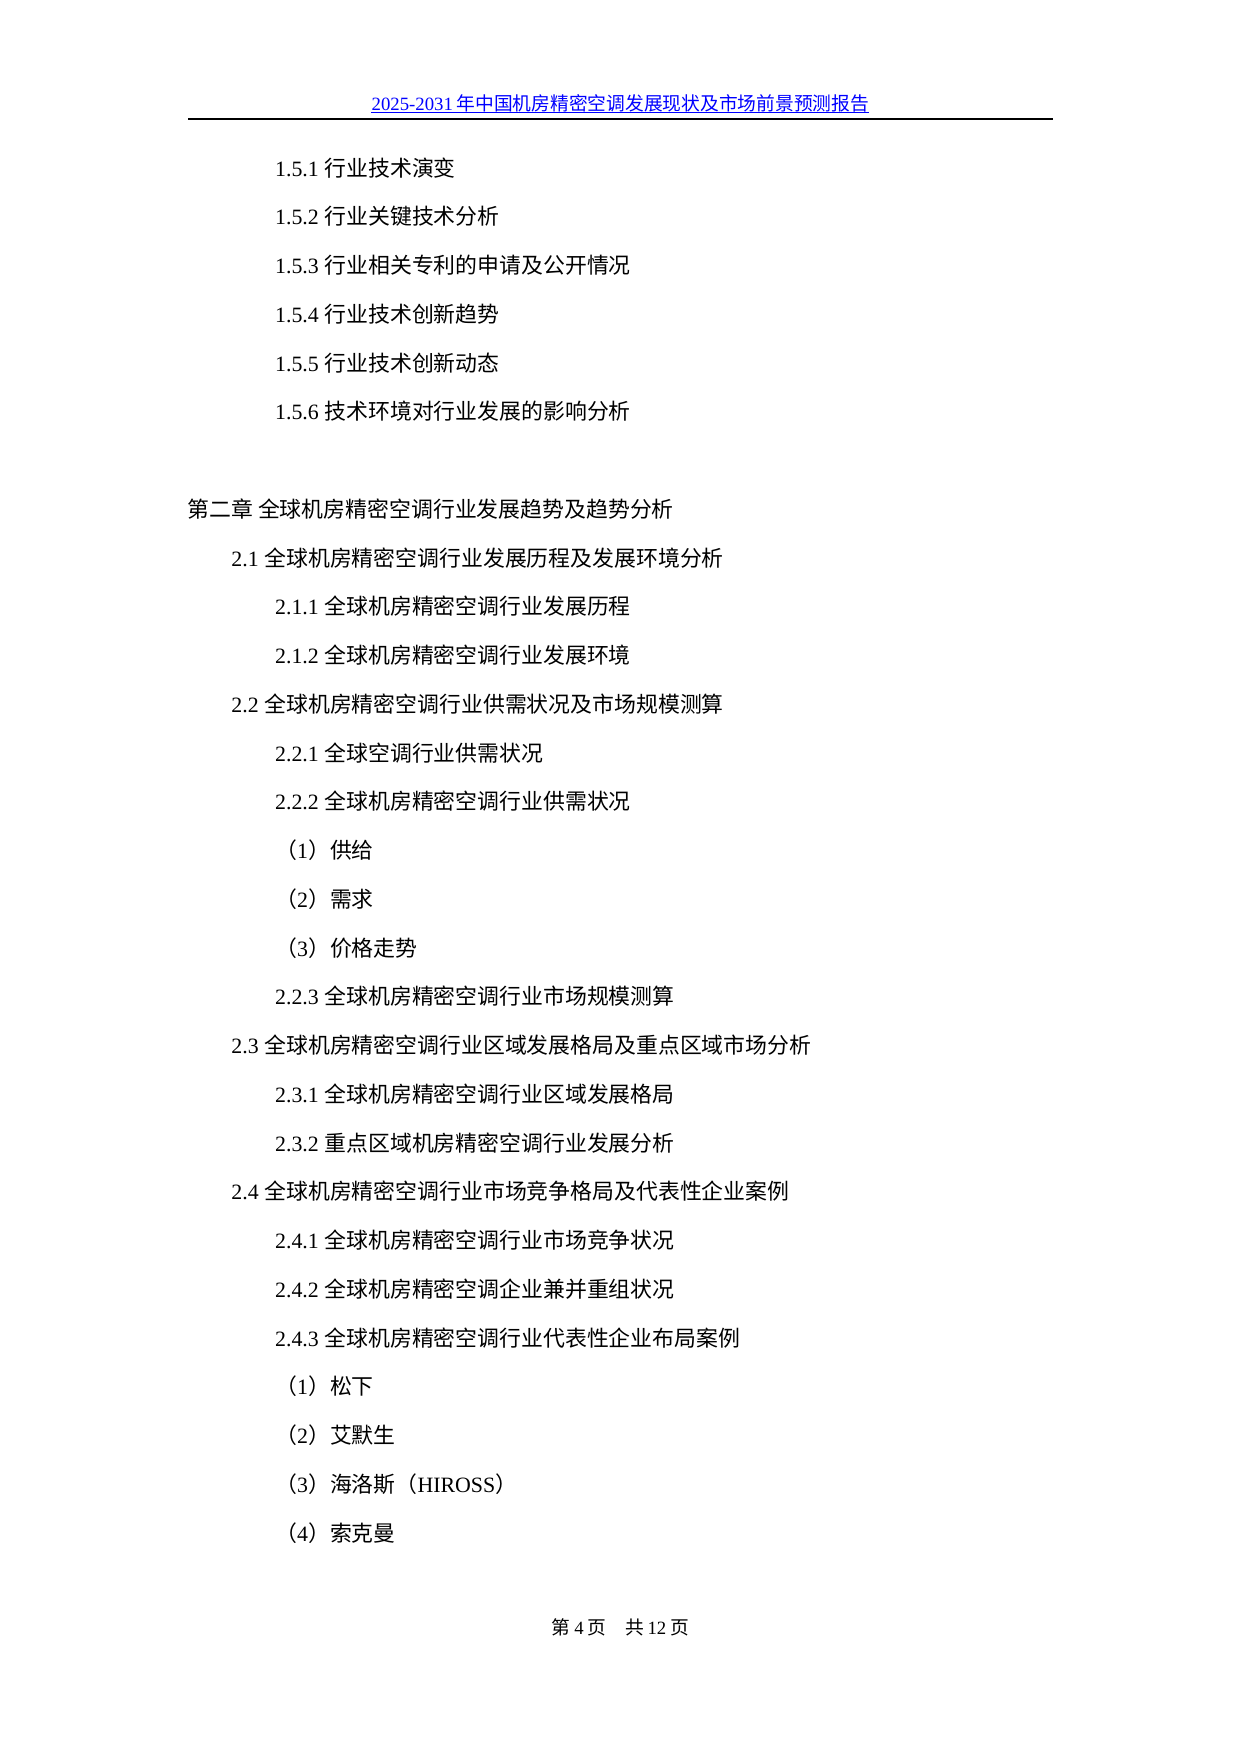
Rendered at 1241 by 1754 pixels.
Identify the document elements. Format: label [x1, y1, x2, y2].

text [187, 150, 1053, 1548]
